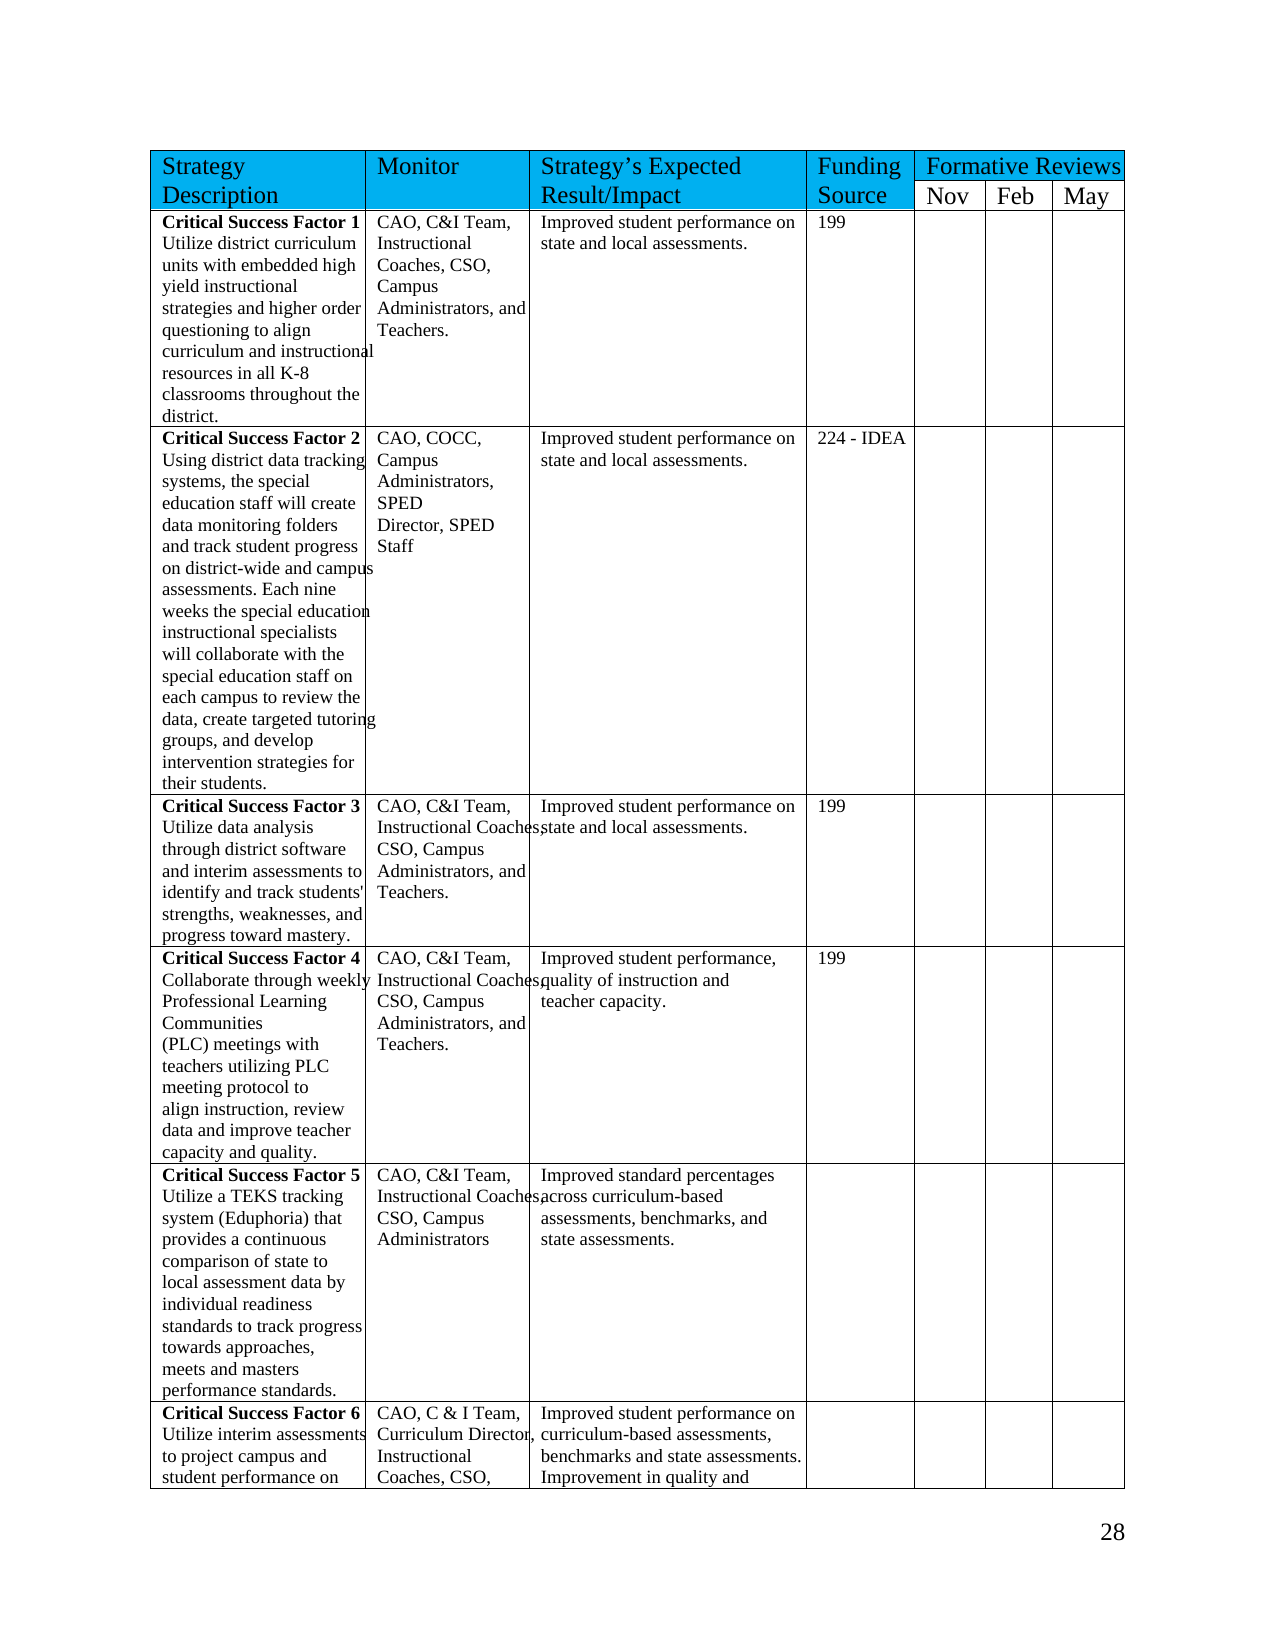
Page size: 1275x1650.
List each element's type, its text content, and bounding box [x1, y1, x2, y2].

table_cell [915, 211, 985, 426]
table_cell Critical Success Factor 3 Utilize data analysis through district software and interim assessments to identify and track students' strengths, weaknesses, and progress toward mastery. [151, 795, 365, 946]
table_header Funding Source [807, 151, 914, 209]
table_cell May [1053, 181, 1124, 209]
table_cell Feb [986, 181, 1052, 209]
table_cell [986, 1164, 1052, 1401]
table_cell 199 [807, 795, 914, 946]
table_cell [807, 1402, 914, 1488]
table_cell [915, 795, 985, 946]
table_cell Improved student performance on state and local assessments. [530, 211, 806, 426]
table_header Formative Reviews [915, 151, 1124, 180]
table_cell CAO, C&I Team, Instructional Coaches, CSO, Campus Administrators [366, 1164, 529, 1401]
table_cell [986, 1402, 1052, 1488]
table_cell 199 [807, 211, 914, 426]
table_header Strategy Description [151, 151, 365, 209]
table_cell [915, 1402, 985, 1488]
table_header Monitor [366, 151, 529, 209]
table_cell CAO, C&I Team, Instructional Coaches, CSO, Campus Administrators, and Teachers. [366, 211, 529, 426]
table_cell [915, 1164, 985, 1401]
table_cell CAO, C&I Team, Instructional Coaches, CSO, Campus Administrators, and Teachers. [366, 795, 529, 946]
table_cell Critical Success Factor 4 Collaborate through weekly Professional Learning Communities (PLC) meetings with teachers utilizing PLC meeting protocol to align instruction, review data and improve teacher capacity and quality. [151, 947, 365, 1162]
table_cell Critical Success Factor 1 Utilize district curriculum units with embedded high yield instructional strategies and higher order questioning to align curriculum and instructional resources in all K-8 classrooms throughout the district. [151, 211, 365, 426]
table_cell [1053, 1402, 1124, 1488]
table_cell CAO, C&I Team, Instructional Coaches, CSO, Campus Administrators, and Teachers. [366, 947, 529, 1162]
table_cell [915, 427, 985, 794]
table_cell Critical Success Factor 5 Utilize a TEKS tracking system (Eduphoria) that provides a continuous comparison of state to local assessment data by individual readiness standards to track progress towards approaches, meets and masters performance standards. [151, 1164, 365, 1401]
table_cell Improved student performance on state and local assessments. [530, 795, 806, 946]
table_cell [915, 947, 985, 1162]
table_cell [1053, 211, 1124, 426]
table_cell [807, 1164, 914, 1401]
table_cell Nov [915, 181, 985, 209]
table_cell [151, 1402, 365, 1488]
table_cell Improved student performance, quality of instruction and teacher capacity. [530, 947, 806, 1162]
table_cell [530, 1402, 806, 1488]
table_cell Improved standard percentages across curriculum-based assessments, benchmarks, and state assessments. [530, 1164, 806, 1401]
table_cell [1053, 947, 1124, 1162]
table_cell [1053, 1164, 1124, 1401]
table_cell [366, 1402, 529, 1488]
table_cell Critical Success Factor 2 Using district data tracking systems, the special education staff will create data monitoring folders and track student progress on district-wide and campus assessments. Each nine weeks the special education instructional specialists will collaborate with the special education staff on each campus to review the data, create targeted tutoring groups, and develop intervention strategies for their students. [151, 427, 365, 794]
table_cell [986, 795, 1052, 946]
table_cell [986, 947, 1052, 1162]
table_cell 224 - IDEA [807, 427, 914, 794]
table_cell Improved student performance on state and local assessments. [530, 427, 806, 794]
table_cell [986, 211, 1052, 426]
table_cell [1053, 427, 1124, 794]
table_cell [986, 427, 1052, 794]
table_cell 199 [807, 947, 914, 1162]
table_cell [1053, 795, 1124, 946]
table_cell CAO, COCC, Campus Administrators, SPED Director, SPED Staff [366, 427, 529, 794]
table_header Strategy’s Expected Result/Impact [530, 151, 806, 209]
